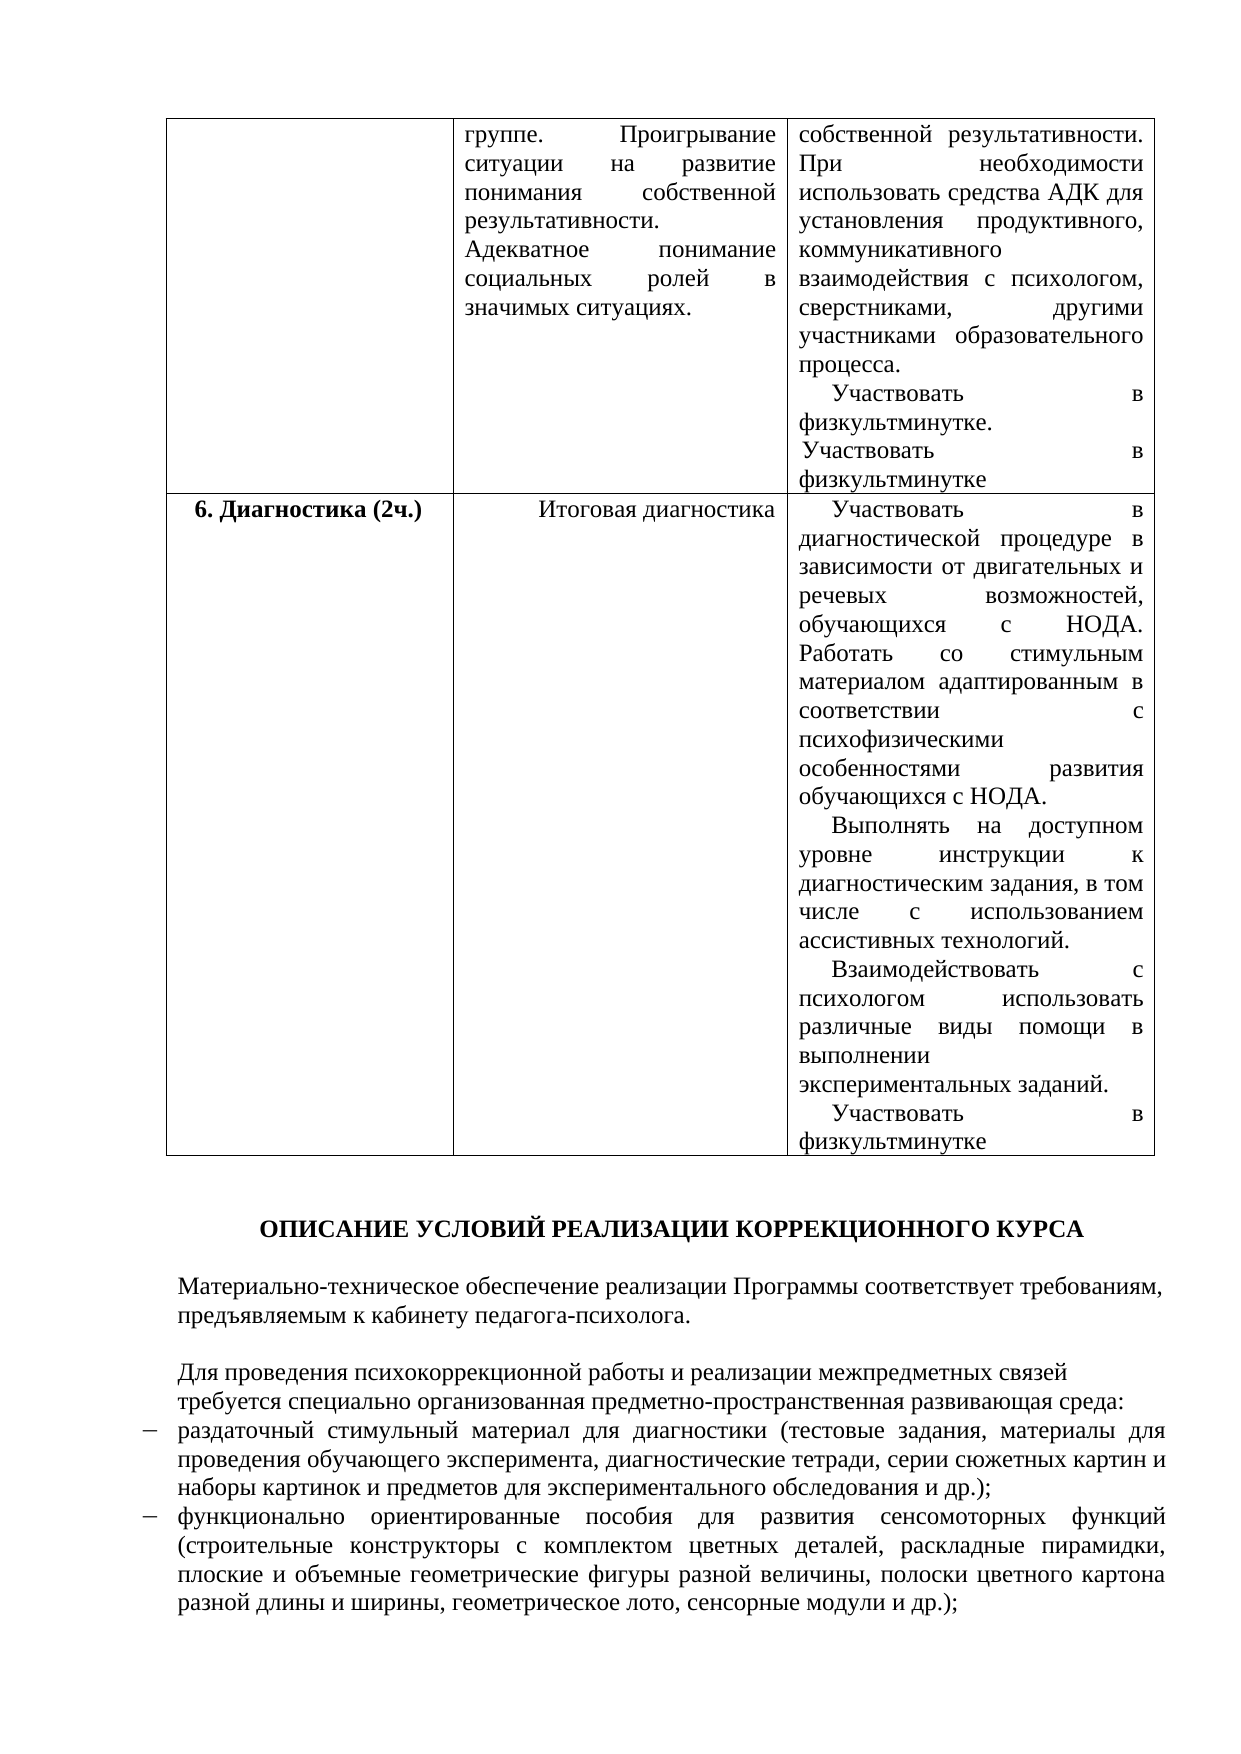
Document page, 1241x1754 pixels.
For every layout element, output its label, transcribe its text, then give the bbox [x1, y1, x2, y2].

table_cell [454, 119, 787, 493]
text Материально-техническое обеспечение реализации Программы соответствует требованиям, предъявляемым к кабинету педагога-психолога. [177, 1271, 1167, 1329]
table_cell 6. Диагностика (2ч.) [167, 494, 453, 1155]
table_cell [788, 119, 1154, 493]
table_cell Итоговая диагностика [454, 494, 787, 1155]
text ОПИСАНИЕ УСЛОВИЙ РЕАЛИЗАЦИИ КОРРЕКЦИОННОГО КУРСА [177, 1214, 1167, 1242]
list функционально ориентированные пособия для развития сенсомоторных функций (строительные конструкторы с комплектом цветных деталей, раскладные пирамидки, плоские и объемные геометрические фигуры разной величины, полоски цветного картона разной длины и ширины, геометрическое лото, сенсорные модули и др.); [140, 1501, 1167, 1616]
table_cell Участвовать в диагностической процедуре в зависимости от двигательных и речевых возможностей, обучающихся с НОДА. Работать со стимульным материалом адаптированным в соответствии с психофизическими особенностями развития обучающихся с НОДА. Выполнять на доступном уровне инструкции к диагностическим задания, в том числе с использованием ассистивных технологий. Взаимодействовать с психологом использовать различные виды помощи в выполнении экспериментальных заданий. Участвовать в физкультминутке [788, 494, 1154, 1155]
list раздаточный стимульный материал для диагностики (тестовые задания, материалы для проведения обучающего эксперимента, диагностические тетради, серии сюжетных картин и наборы картинок и предметов для экспериментального обследования и др.); [140, 1415, 1167, 1501]
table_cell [167, 119, 453, 493]
text Для проведения психокоррекционной работы и реализации межпредметных связей требуется специально организованная предметно-пространственная развивающая среда: [177, 1357, 1167, 1415]
